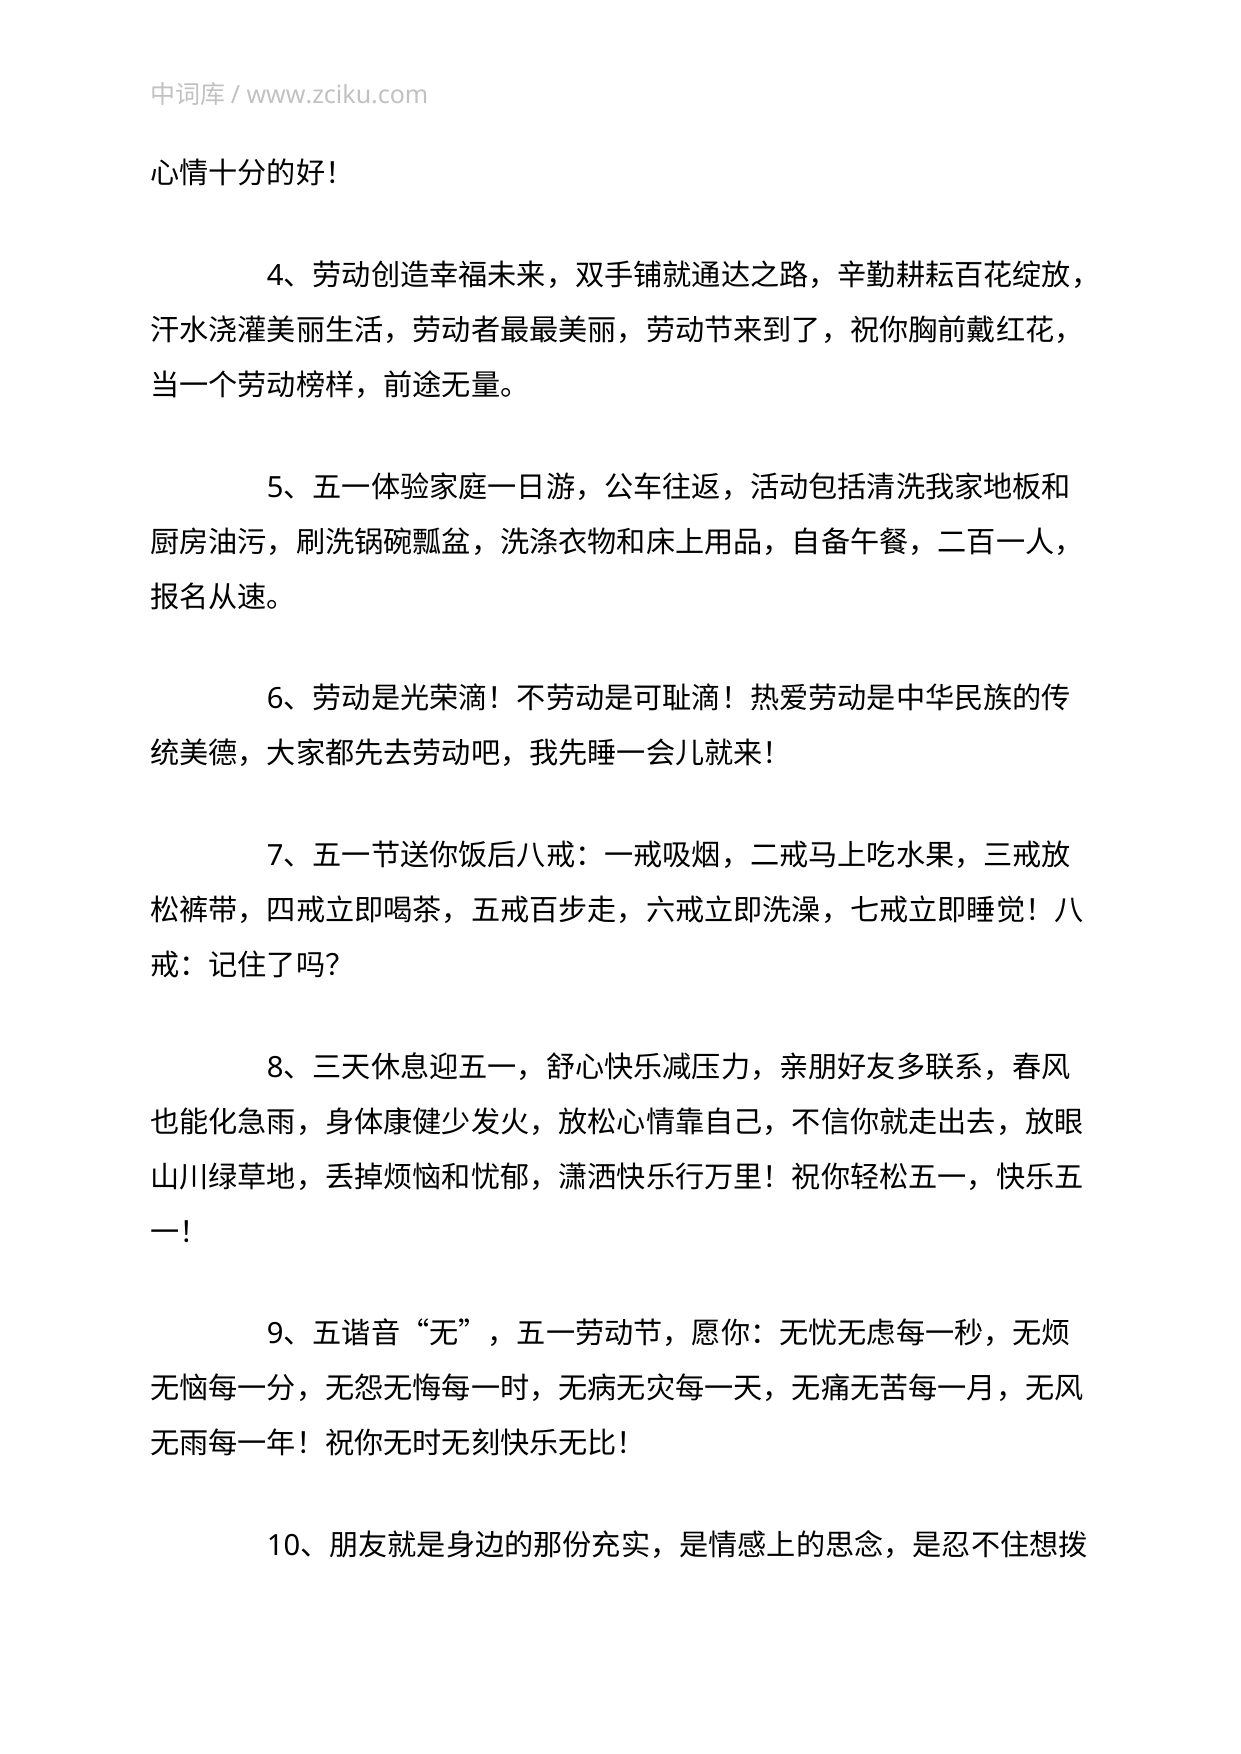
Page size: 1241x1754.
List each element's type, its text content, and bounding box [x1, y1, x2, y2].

text 9、五谐音“无”，五一劳动节，愿你：无忧无虑每一秒，无烦无恼每一分，无怨无悔每一时，无病无灾每一天，无痛无苦每一月，无风无雨每一年！祝你无时无刻快乐无比！ [150, 1310, 1090, 1462]
text 8、三天休息迎五一，舒心快乐减压力，亲朋好友多联系，春风也能化急雨，身体康健少发火，放松心情靠自己，不信你就走出去，放眼山川绿草地，丢掉烦恼和忧郁，潇洒快乐行万里！祝你轻松五一，快乐五一！ [150, 1043, 1090, 1251]
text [150, 150, 1090, 192]
text 5、五一体验家庭一日游，公车往返，活动包括清洗我家地板和厨房油污，刷洗锅碗瓢盆，洗涤衣物和床上用品，自备午餐，二百一人，报名从速。 [150, 463, 1090, 616]
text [150, 1522, 1090, 1564]
text 4、劳动创造幸福未来，双手铺就通达之路，辛勤耕耘百花绽放，汗水浇灌美丽生活，劳动者最最美丽，劳动节来到了，祝你胸前戴红花，当一个劳动榜样，前途无量。 [150, 252, 1090, 404]
text 7、五一节送你饭后八戒：一戒吸烟，二戒马上吃水果，三戒放松裤带，四戒立即喝茶，五戒百步走，六戒立即洗澡，七戒立即睡觉！八戒：记住了吗？ [150, 832, 1090, 984]
text 6、劳动是光荣滴！不劳动是可耻滴！热爱劳动是中华民族的传统美德，大家都先去劳动吧，我先睡一会儿就来！ [150, 675, 1090, 772]
